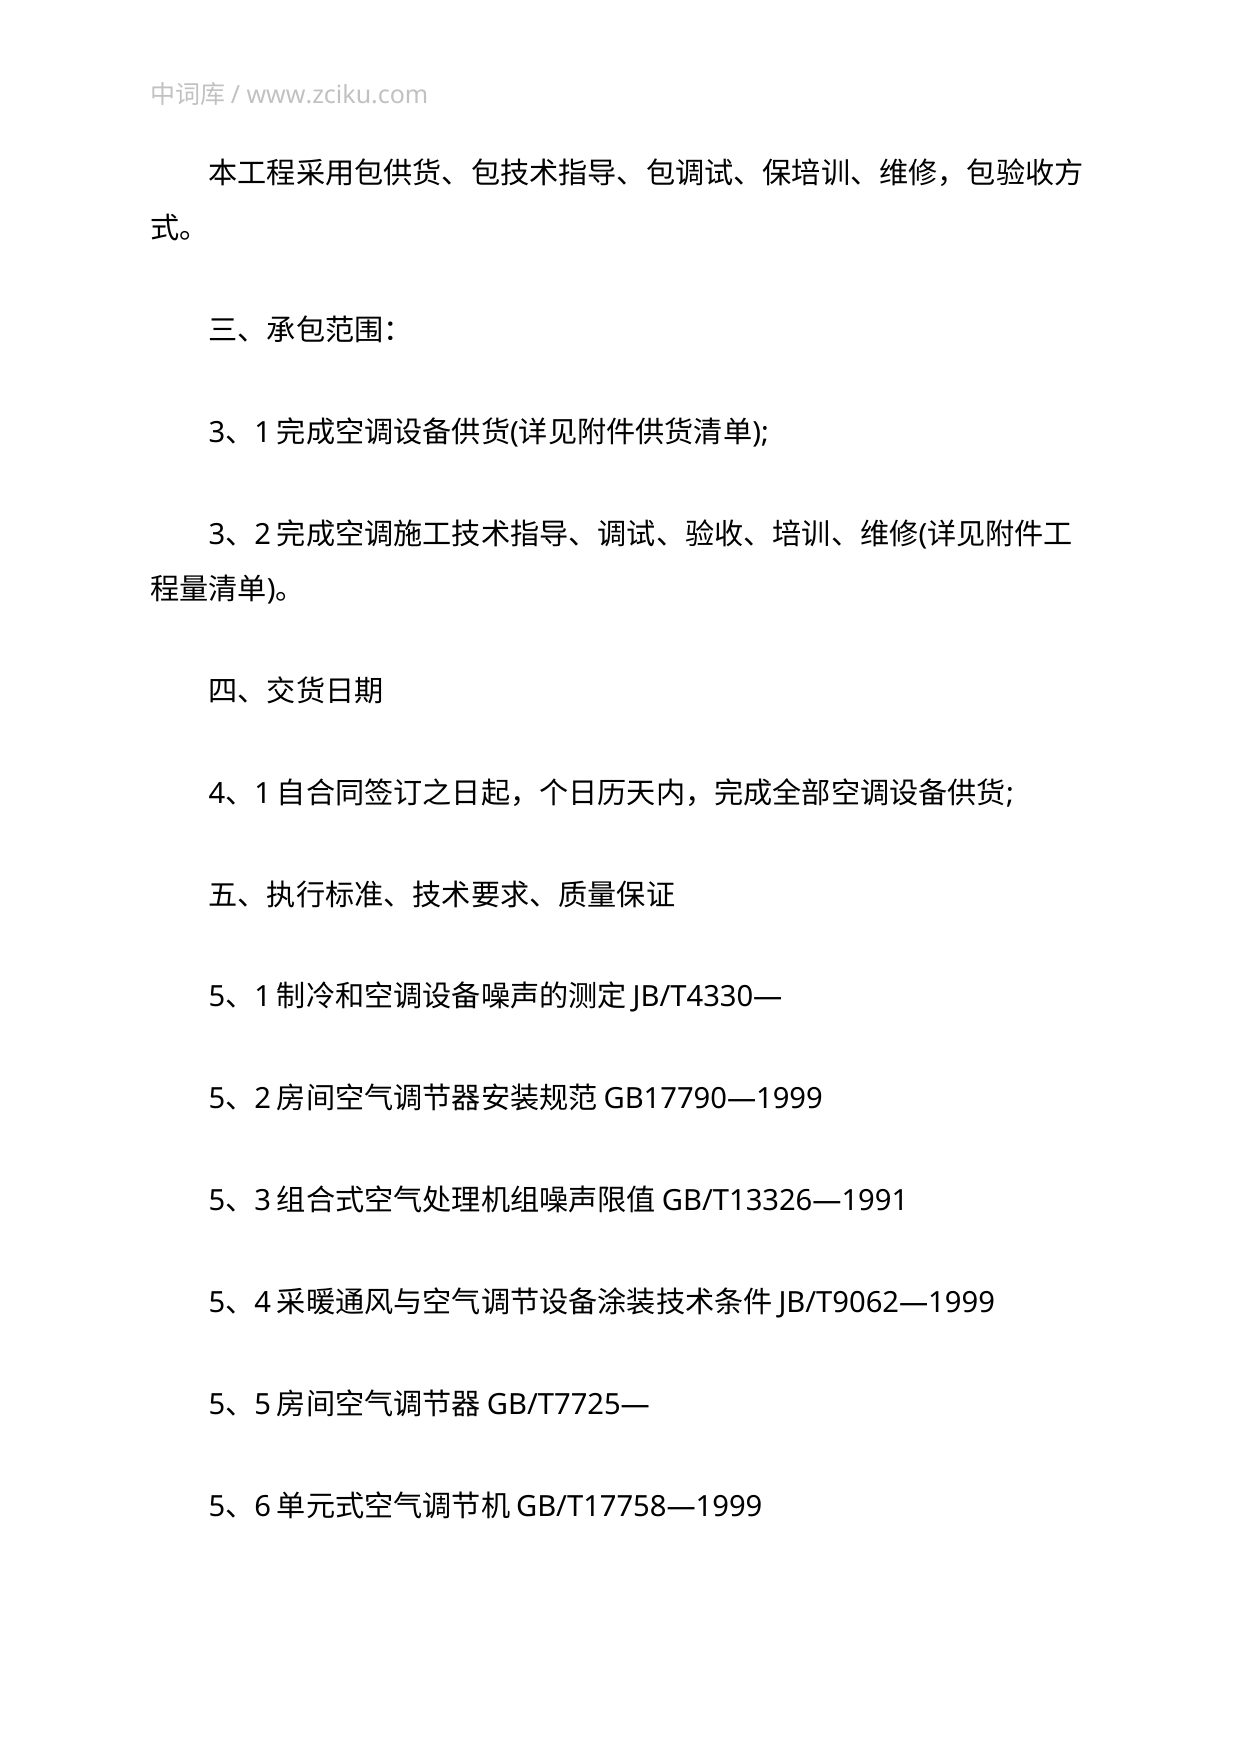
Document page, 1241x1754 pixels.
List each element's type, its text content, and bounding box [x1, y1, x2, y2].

text 3、2完成空调施工技术指导、调试、验收、培训、维修(详见附件工程量清单)。 [150, 510, 1090, 608]
text 5、3组合式空气处理机组噪声限值GB/T13326—1991 [150, 1177, 1090, 1219]
text 本工程采用包供货、包技术指导、包调试、保培训、维修，包验收方式。 [150, 150, 1090, 247]
text 四、交货日期 [150, 667, 1090, 710]
text 5、5房间空气调节器GB/T7725— [150, 1381, 1090, 1423]
text 五、执行标准、技术要求、质量保证 [150, 871, 1090, 913]
text 5、4采暖通风与空气调节设备涂装技术条件JB/T9062—1999 [150, 1279, 1090, 1321]
text 5、2房间空气调节器安装规范GB17790—1999 [150, 1075, 1090, 1117]
text 3、1完成空调设备供货(详见附件供货清单); [150, 408, 1090, 451]
text 4、1自合同签订之日起，个日历天内，完成全部空调设备供货; [150, 769, 1090, 812]
text 5、1制冷和空调设备噪声的测定JB/T4330— [150, 973, 1090, 1015]
text 三、承包范围： [150, 307, 1090, 349]
text 5、6单元式空气调节机GB/T17758—1999 [150, 1483, 1090, 1525]
